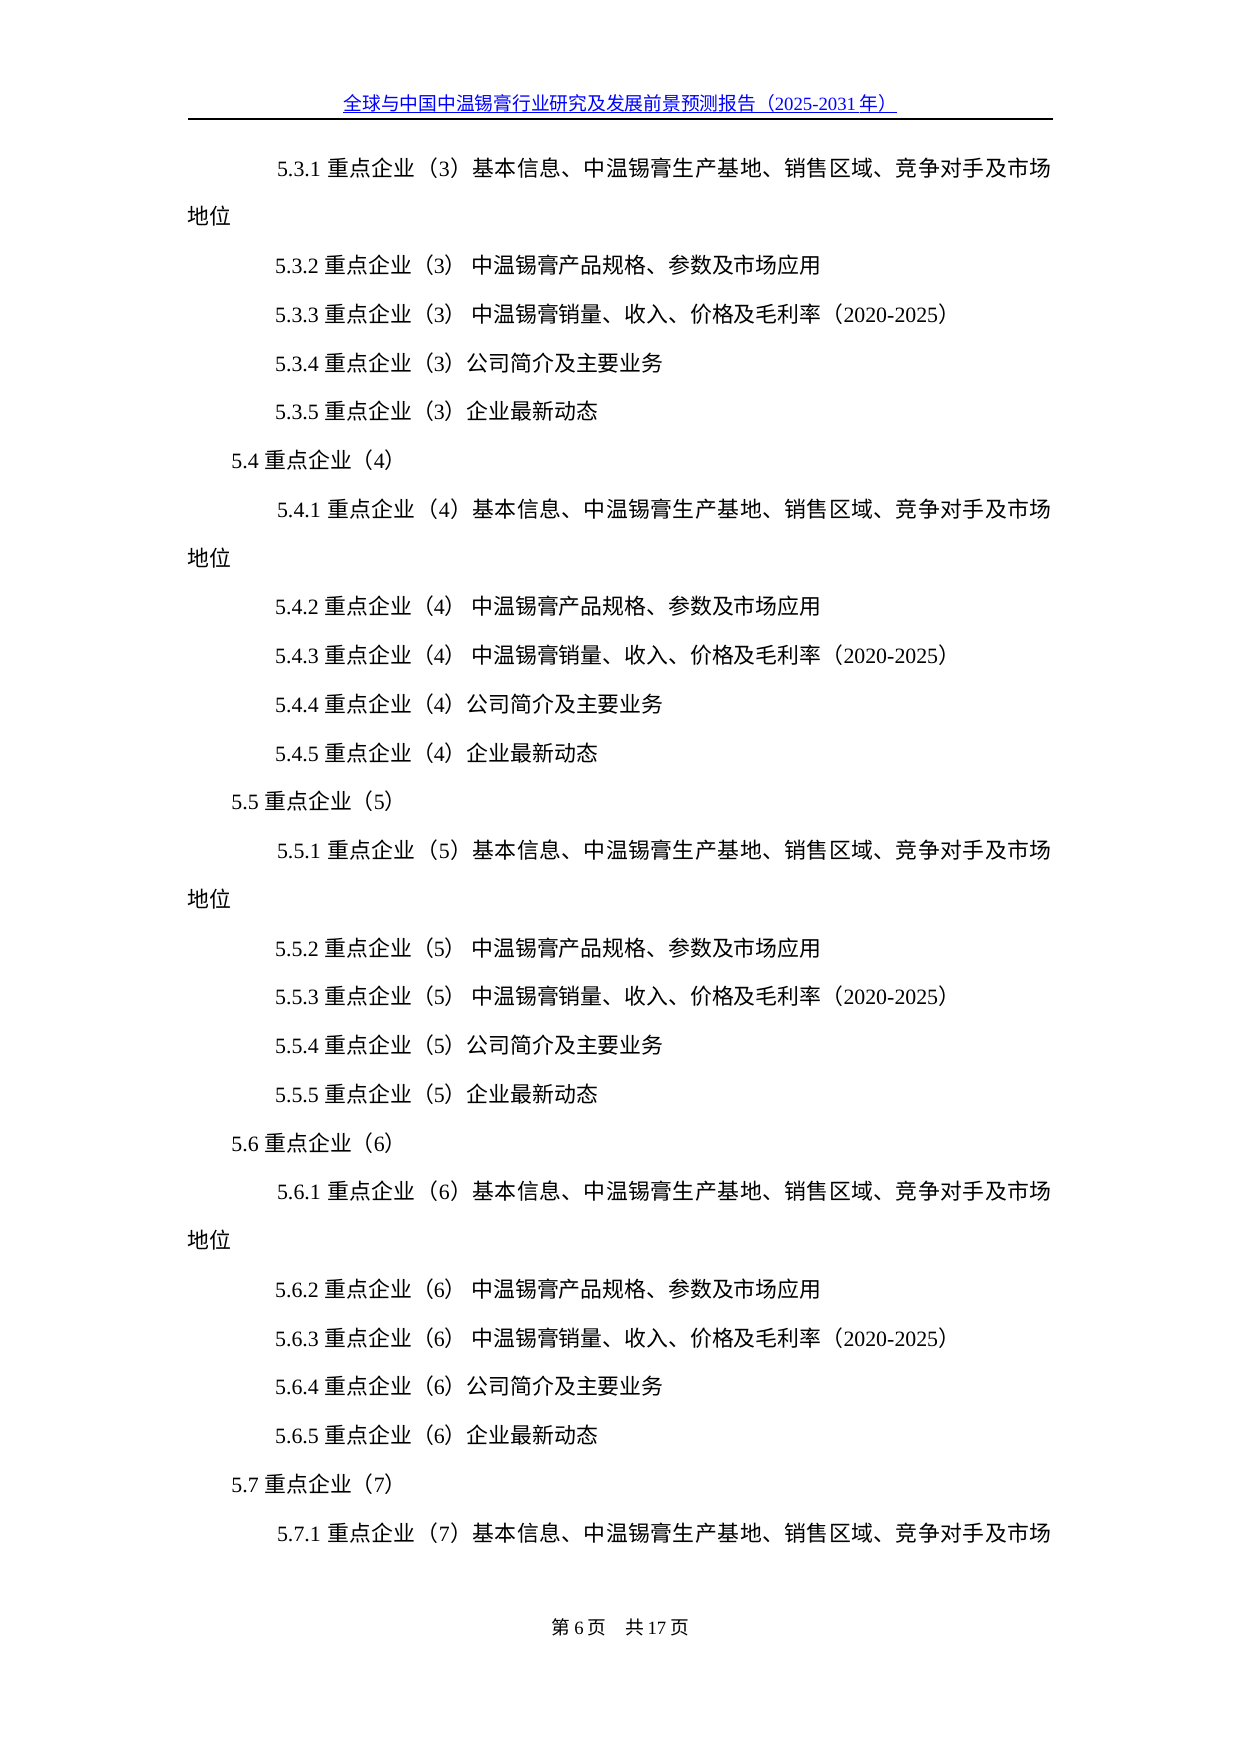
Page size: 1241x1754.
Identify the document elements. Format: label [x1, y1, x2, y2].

text [187, 150, 1053, 1548]
